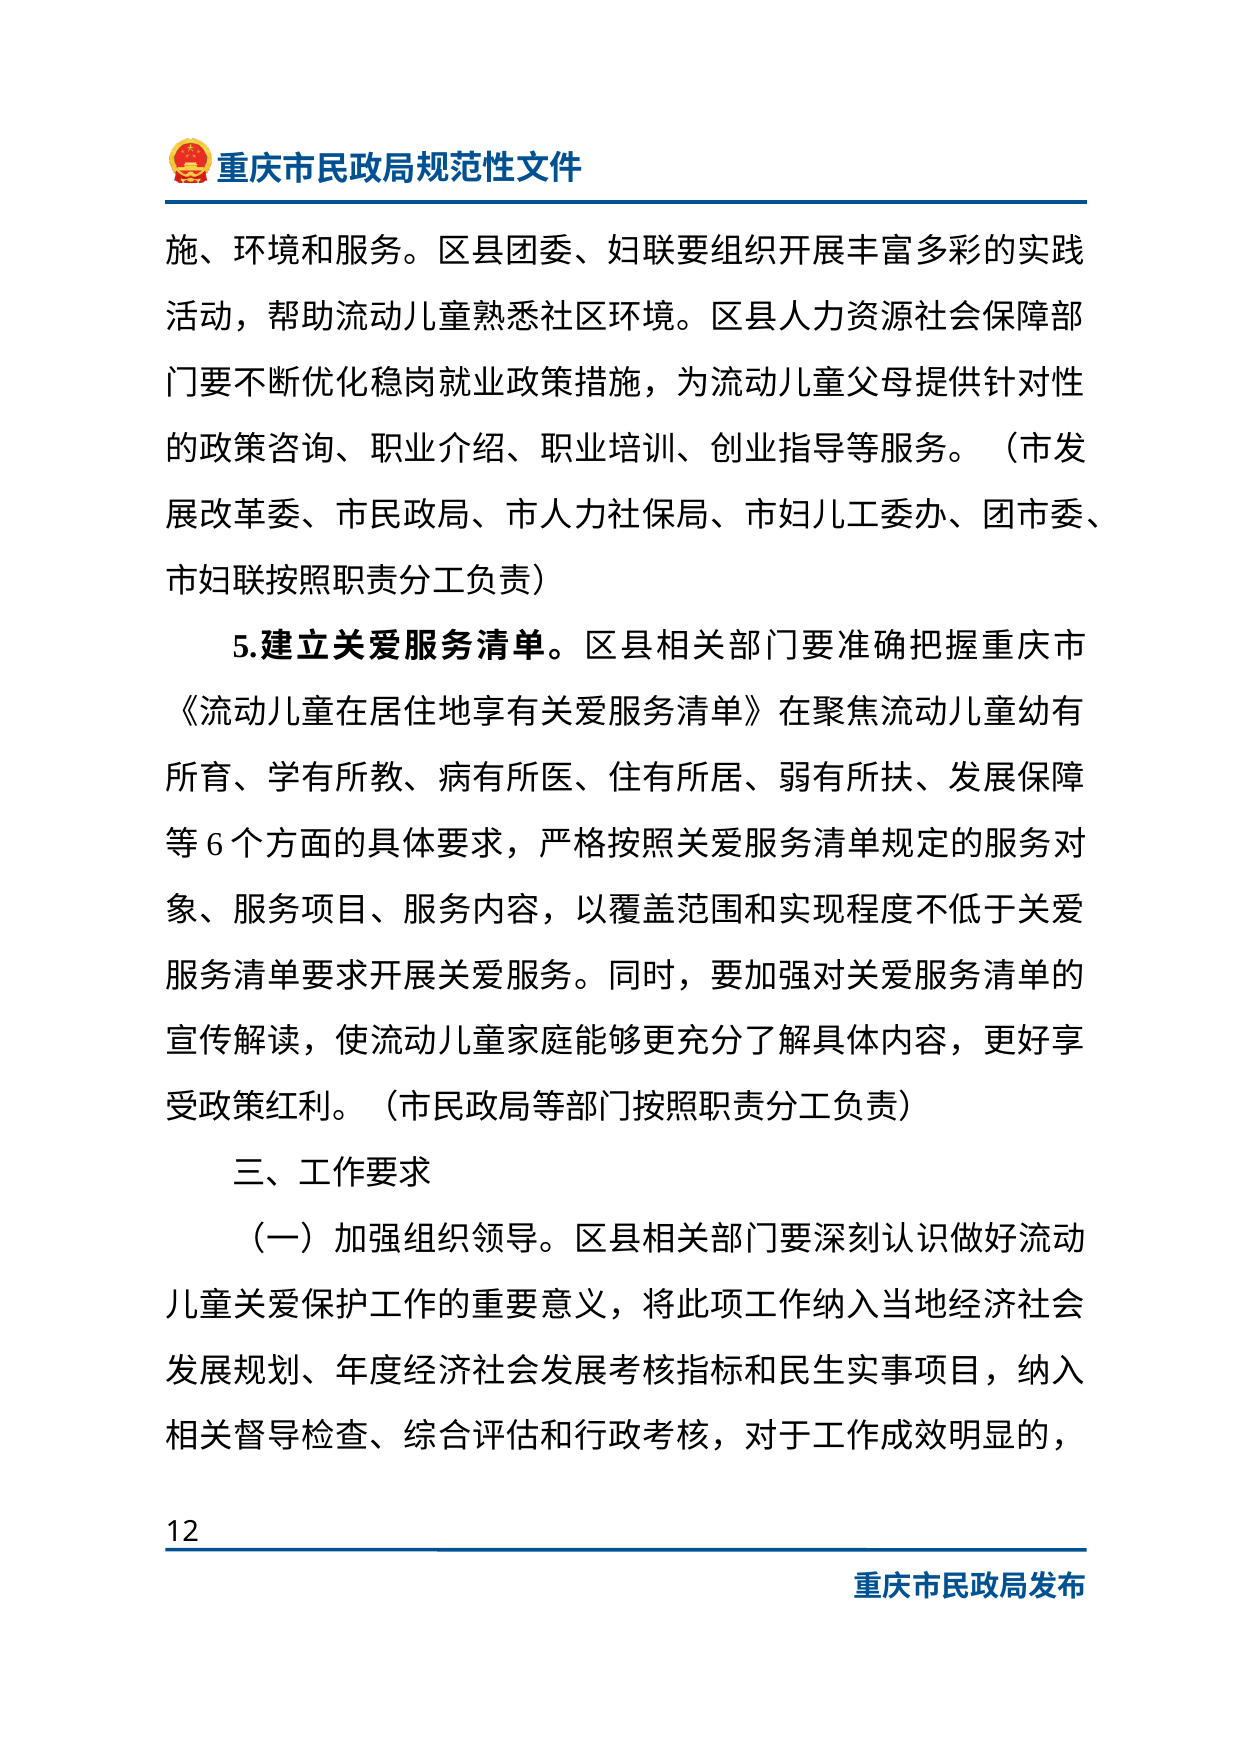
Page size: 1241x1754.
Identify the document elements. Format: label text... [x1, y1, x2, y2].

text 5.建立关爱服务清单。区县相关部门要准确把握重庆市《流动儿童在居住地享有关爱服务清单》在聚焦流动儿童幼有所育、学有所教、病有所医、住有所居、弱有所扶、发展保障等6个方面的具体要求，严格按照关爱服务清单规定的服务对象、服务项目、服务内容，以覆盖范围和实现程度不低于关爱服务清单要求开展关爱服务。同时，要加强对关爱服务清单的宣传解读，使流动儿童家庭能够更充分了解具体内容，更好享受政策红利。（市民政局等部门按照职责分工负责） [165, 610, 1087, 1137]
text 三、工作要求 [165, 1137, 1087, 1203]
picture [165, 136, 216, 187]
